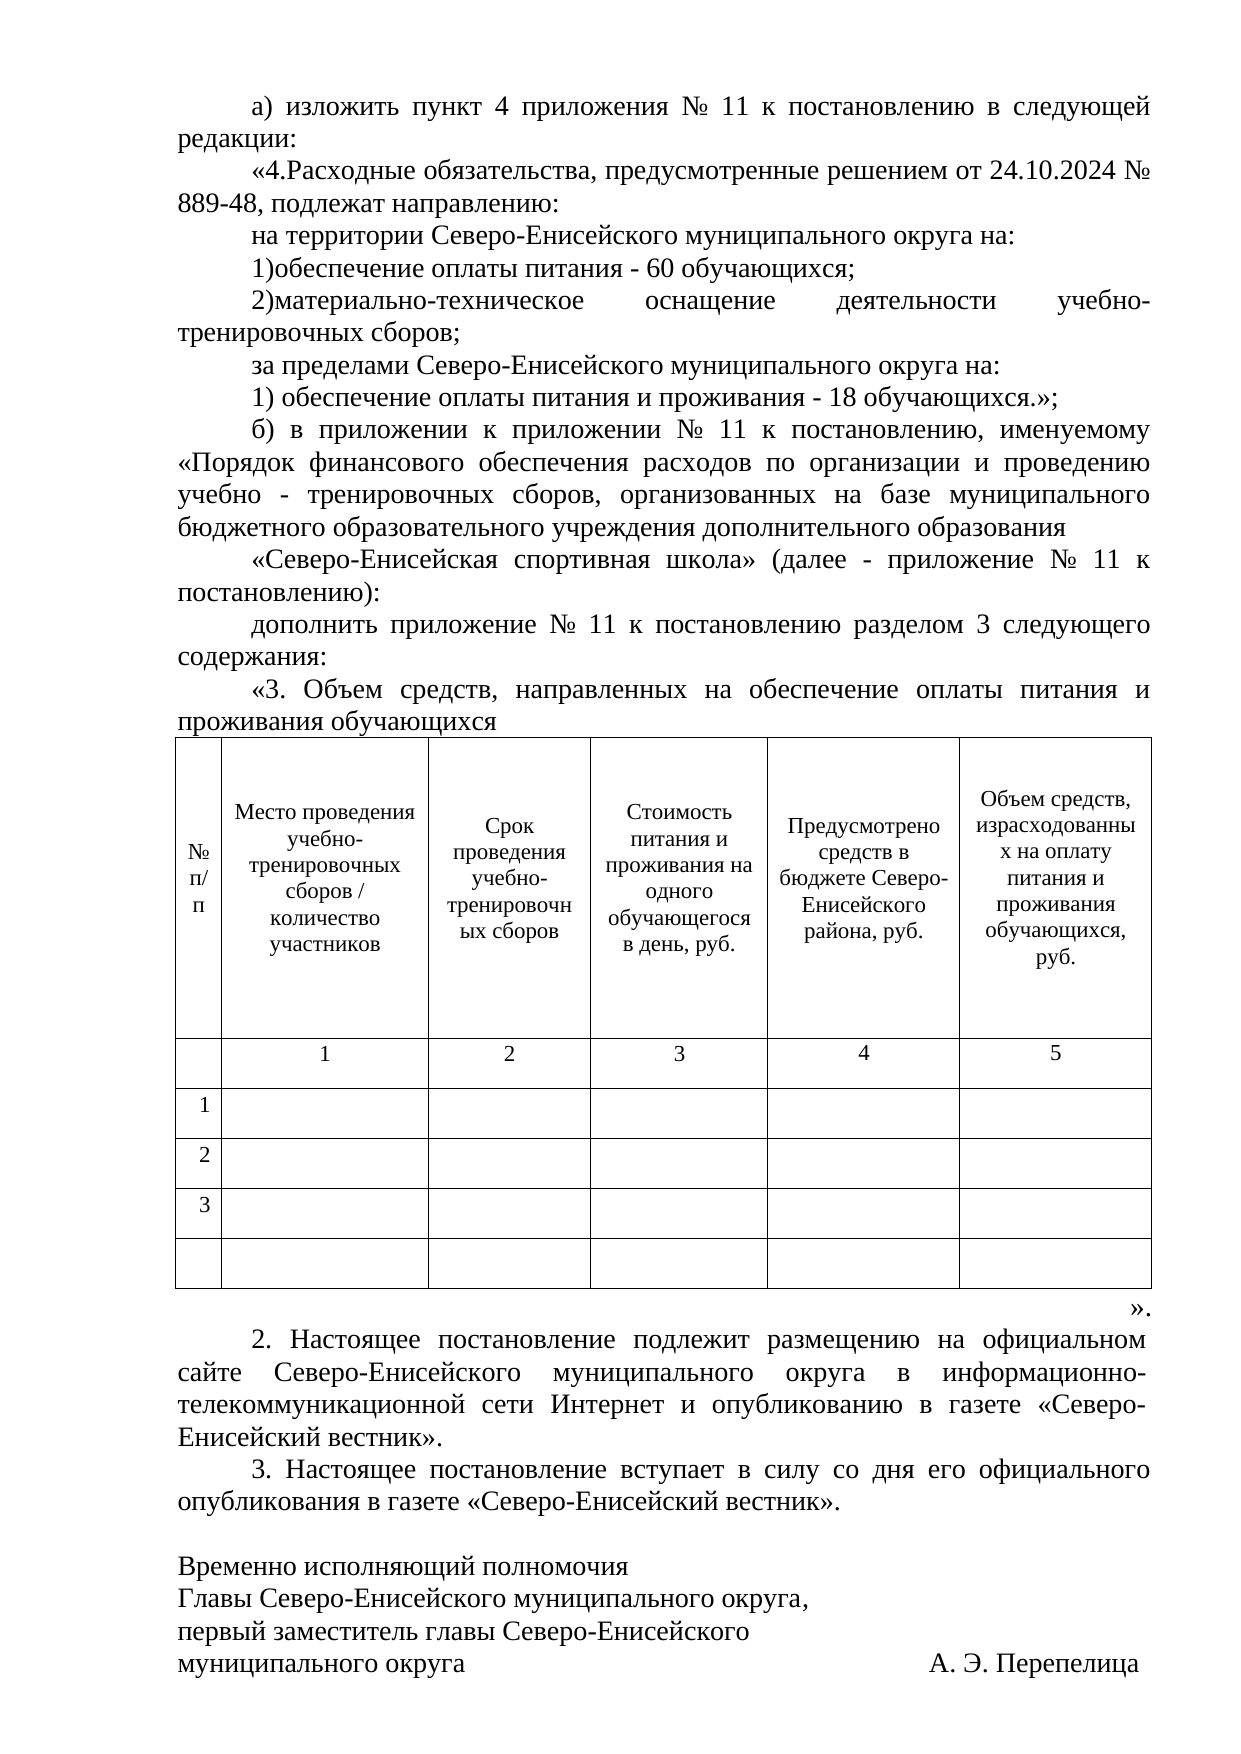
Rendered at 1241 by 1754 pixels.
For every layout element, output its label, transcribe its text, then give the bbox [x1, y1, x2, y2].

text за пределами Северо-Енисейского муниципального округа на: [177, 348, 1152, 380]
table_cell [222, 1189, 428, 1238]
table_header Объем средств, израсходованных на оплату питания и проживания обучающихся, руб. [960, 738, 1151, 990]
table_header Предусмотрено средств в бюджете Северо-Енисейского района, руб. [768, 738, 959, 1038]
table_cell [960, 1189, 1151, 1238]
table_cell [429, 1189, 590, 1238]
table_cell [768, 1239, 959, 1288]
text «Северо-Енисейская спортивная школа» (далее - приложение № 11 к постановлению): [177, 542, 1152, 607]
table_cell [591, 1189, 767, 1238]
table_cell [960, 1139, 1151, 1188]
text ». [177, 1289, 1152, 1322]
table_cell [768, 1189, 959, 1238]
table_cell [768, 1089, 959, 1138]
table_cell [960, 1239, 1151, 1288]
text 3. Настоящее постановление вступает в силу со дня его официального опубликования в газете «Северо-Енисейский вестник». [177, 1452, 1152, 1517]
table_header Срок проведения учебно-тренировочных сборов [429, 738, 590, 1038]
table_cell [591, 1239, 767, 1288]
table_cell [222, 1139, 428, 1188]
table_header Место проведения учебно-тренировочных сборов / количество участников [222, 738, 428, 1038]
text 2)материально-техническое оснащение деятельности учебно-тренировочных сборов; [177, 283, 1152, 348]
text «4.Расходные обязательства, предусмотренные решением от 24.10.2024 № 889-48, подлежат направлению: [177, 153, 1152, 218]
table_cell 2 [176, 1139, 221, 1188]
table_cell [176, 1039, 221, 1088]
text 2. Настоящее постановление подлежит размещению на официальном сайте Северо-Енисейского муниципального округа в информационно-телекоммуникационной сети Интернет и опубликованию в газете «Северо-Енисейский вестник». [177, 1322, 1147, 1452]
table_cell [176, 1239, 221, 1288]
table_cell [222, 1239, 428, 1288]
table_cell [429, 1139, 590, 1188]
table_cell 4 [768, 1039, 959, 1088]
table_cell 2 [429, 1039, 590, 1088]
table_cell 3 [591, 1039, 767, 1088]
table_cell [960, 990, 1151, 1038]
text а) изложить пункт 4 приложения № 11 к постановлению в следующей редакции: [177, 89, 1152, 153]
table_cell [222, 1089, 428, 1138]
text «3. Объем средств, направленных на обеспечение оплаты питания и проживания обучающихся [177, 672, 1152, 737]
text на территории Северо-Енисейского муниципального округа на: [177, 218, 1152, 251]
text Главы Северо-Енисейского муниципального округа, [177, 1582, 1152, 1614]
text дополнить приложение № 11 к постановлению разделом 3 следующего содержания: [177, 607, 1152, 672]
text 1) обеспечение оплаты питания и проживания - 18 обучающихся.»; [177, 380, 1152, 413]
table_cell [591, 1089, 767, 1138]
table_header № п/п [176, 738, 221, 1038]
table_header Стоимость питания и проживания на одного обучающегося в день, руб. [591, 738, 767, 1038]
table_cell [960, 1089, 1151, 1138]
table_cell 5 [960, 1039, 1151, 1088]
text б) в приложении к приложении № 11 к постановлению, именуемому «Порядок финансового обеспечения расходов по организации и проведению учебно - тренировочных сборов, организованных на базе муниципального бюджетного образовательного учреждения дополнительного образования [177, 413, 1152, 542]
table_cell 1 [222, 1039, 428, 1088]
table_cell [768, 1139, 959, 1188]
table_cell [429, 1239, 590, 1288]
table_cell [429, 1089, 590, 1138]
text первый заместитель главы Северо-Енисейского [177, 1614, 1152, 1646]
table_cell 3 [176, 1189, 221, 1238]
table_cell 1 [176, 1089, 221, 1138]
text Временно исполняющий полномочия [177, 1549, 1152, 1582]
table_cell [591, 1139, 767, 1188]
text 1)обеспечение оплаты питания - 60 обучающихся; [177, 251, 1152, 283]
text муниципального округа А. Э. Перепелица [177, 1646, 1152, 1679]
